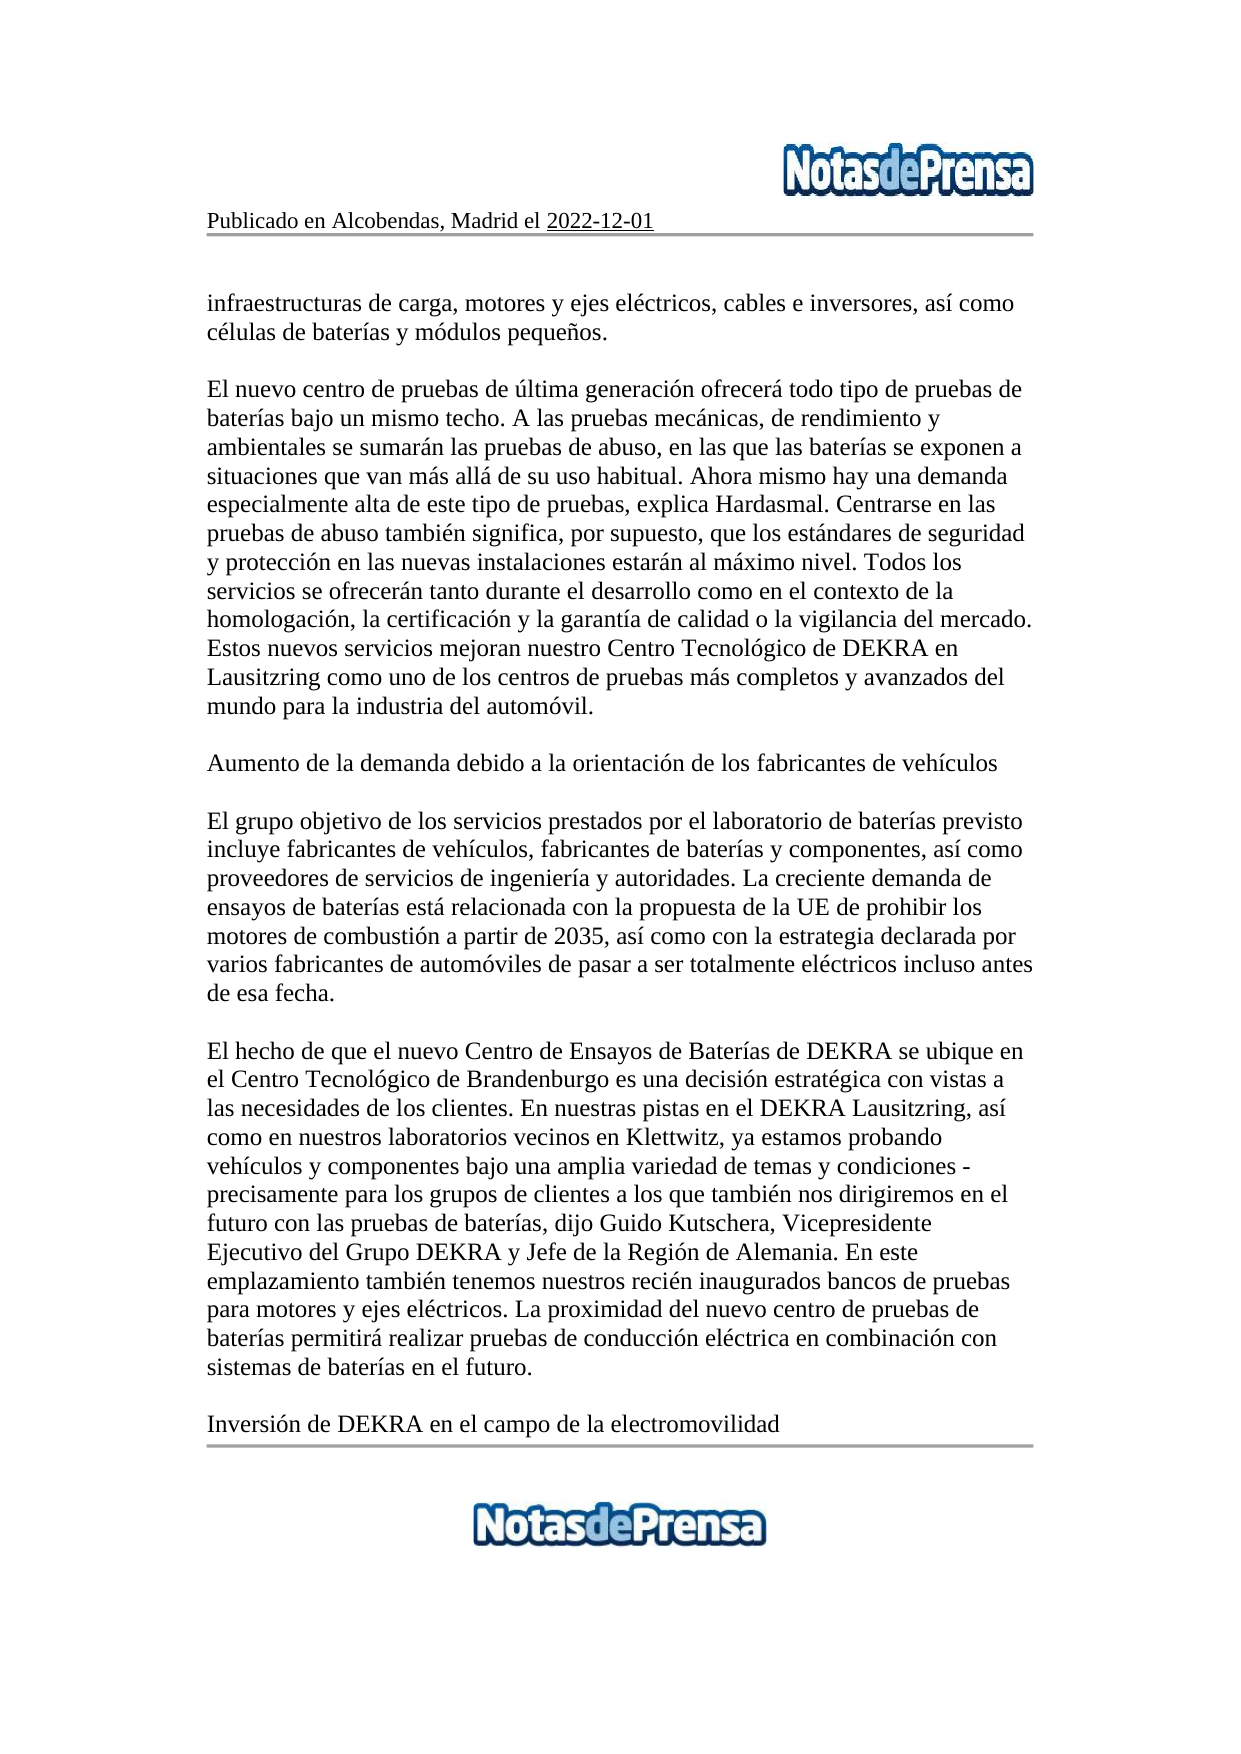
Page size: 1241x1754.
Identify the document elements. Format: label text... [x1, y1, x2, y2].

picture [473, 1501, 767, 1548]
picture [783, 142, 1034, 199]
